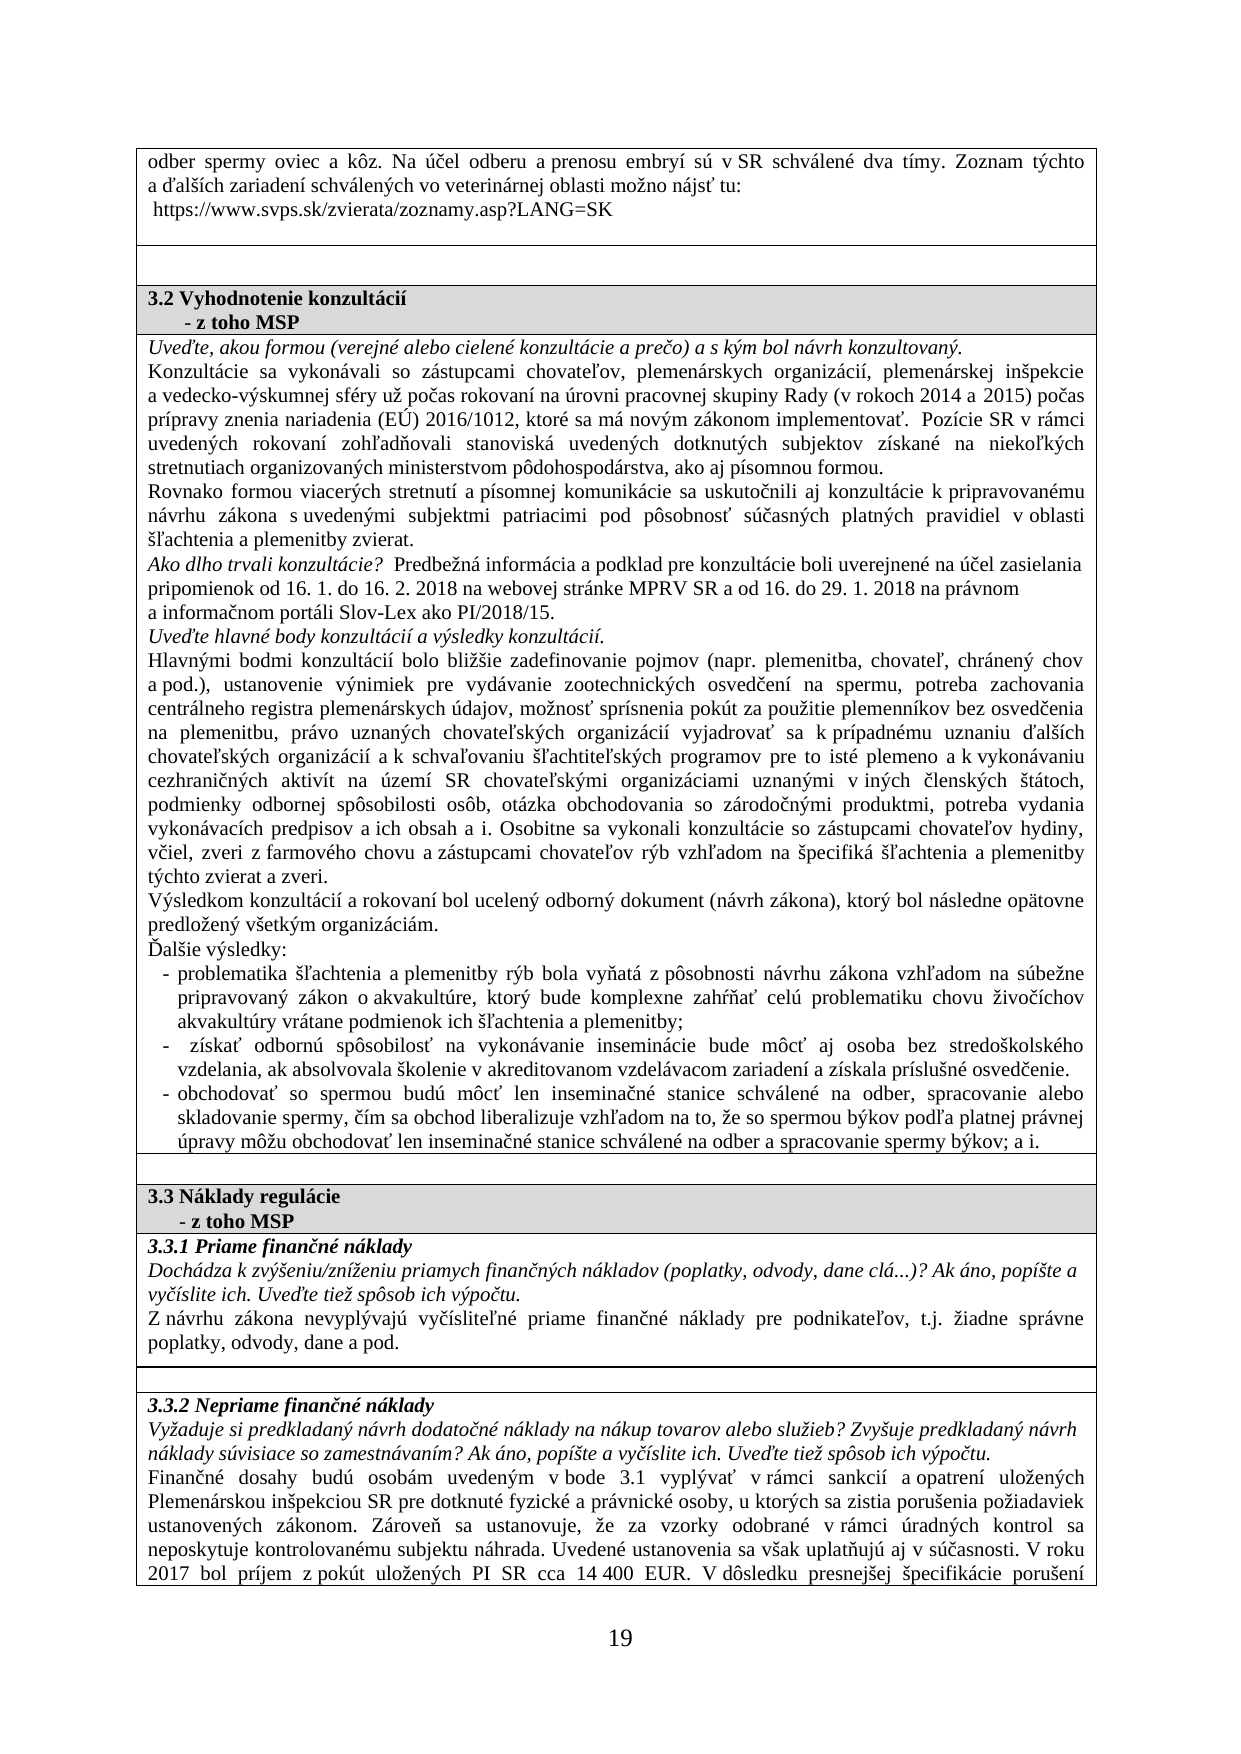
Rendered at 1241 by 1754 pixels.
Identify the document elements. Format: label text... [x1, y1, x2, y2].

table_cell [137, 246, 1096, 285]
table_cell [137, 149, 1096, 245]
table_cell 3.3 Náklady regulácie - z toho MSP [137, 1185, 1096, 1233]
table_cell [137, 1393, 1096, 1585]
table_cell Uveďte, akou formou (verejné alebo cielené konzultácie a prečo) a s kým bol návrh konzultovaný. Konzultácie sa vykonávali so zástupcami chovateľov, plemenárskych organizácií, plemenárskej inšpekcie a vedecko-výskumnej sféry už počas rokovaní na úrovni pracovnej skupiny Rady (v rokoch 2014 a 2015) počas prípravy znenia nariadenia (EÚ) 2016/1012, ktoré sa má novým zákonom implementovať. Pozície SR v rámci uvedených rokovaní zohľadňovali stanoviská uvedených dotknutých subjektov získané na niekoľkých stretnutiach organizovaných ministerstvom pôdohospodárstva, ako aj písomnou formou. Rovnako formou viacerých stretnutí a písomnej komunikácie sa uskutočnili aj konzultácie k pripravovanému návrhu zákona s uvedenými subjektmi patriacimi pod pôsobnosť súčasných platných pravidiel v oblasti šľachtenia a plemenitby zvierat. Ako dlho trvali konzultácie? Predbežná informácia a podklad pre konzultácie boli uverejnené na účel zasielania pripomienok od 16. 1. do 16. 2. 2018 na webovej stránke MPRV SR a od 16. do 29. 1. 2018 na právnom a informačnom portáli Slov-Lex ako PI/2018/15. Uveďte hlavné body konzultácií a výsledky konzultácií. Hlavnými bodmi konzultácií bolo bližšie zadefinovanie pojmov (napr. plemenitba, chovateľ, chránený chov a pod.), ustanovenie výnimiek pre vydávanie zootechnických osvedčení na spermu, potreba zachovania centrálneho registra plemenárskych údajov, možnosť sprísnenia pokút za použitie plemenníkov bez osvedčenia na plemenitbu, právo uznaných chovateľských organizácií vyjadrovať sa k prípadnému uznaniu ďalších chovateľských organizácií a k schvaľovaniu šľachtiteľských programov pre to isté plemeno a k vykonávaniu cezhraničných aktivít na území SR chovateľskými organizáciami uznanými v iných členských štátoch, podmienky odbornej spôsobilosti osôb, otázka obchodovania so zárodočnými produktmi, potreba vydania vykonávacích predpisov a ich obsah a i. Osobitne sa vykonali konzultácie so zástupcami chovateľov hydiny, včiel, zveri z farmového chovu a zástupcami chovateľov rýb vzhľadom na špecifiká šľachtenia a plemenitby týchto zvierat a zveri. Výsledkom konzultácií a rokovaní bol ucelený odborný dokument (návrh zákona), ktorý bol následne opätovne predložený všetkým organizáciám. Ďalšie výsledky: problematika šľachtenia a plemenitby rýb bola vyňatá z pôsobnosti návrhu zákona vzhľadom na súbežne pripravovaný zákon o akvakultúre, ktorý bude komplexne zahŕňať celú problematiku chovu živočíchov akvakultúry vrátane podmienok ich šľachtenia a plemenitby; získať odbornú spôsobilosť na vykonávanie inseminácie bude môcť aj osoba bez stredoškolského vzdelania, ak absolvovala školenie v akreditovanom vzdelávacom zariadení a získala príslušné osvedčenie. obchodovať so spermou budú môcť len inseminačné stanice schválené na odber, spracovanie alebo skladovanie spermy, čím sa obchod liberalizuje vzhľadom na to, že so spermou býkov podľa platnej právnej úpravy môžu obchodovať len inseminačné stanice schválené na odber a spracovanie spermy býkov; a i. [137, 335, 1096, 1153]
table_cell [137, 1368, 1096, 1392]
table_cell [137, 1154, 1096, 1183]
table_cell 3.2 Vyhodnotenie konzultácií - z toho MSP [137, 286, 1096, 334]
table_cell 3.3.1 Priame finančné náklady Dochádza k zvýšeniu/zníženiu priamych finančných nákladov (poplatky, odvody, dane clá...)? Ak áno, popíšte a vyčíslite ich. Uveďte tiež spôsob ich výpočtu. Z návrhu zákona nevyplývajú vyčísliteľné priame finančné náklady pre podnikateľov, t.j. žiadne správne poplatky, odvody, dane a pod. [137, 1234, 1096, 1366]
